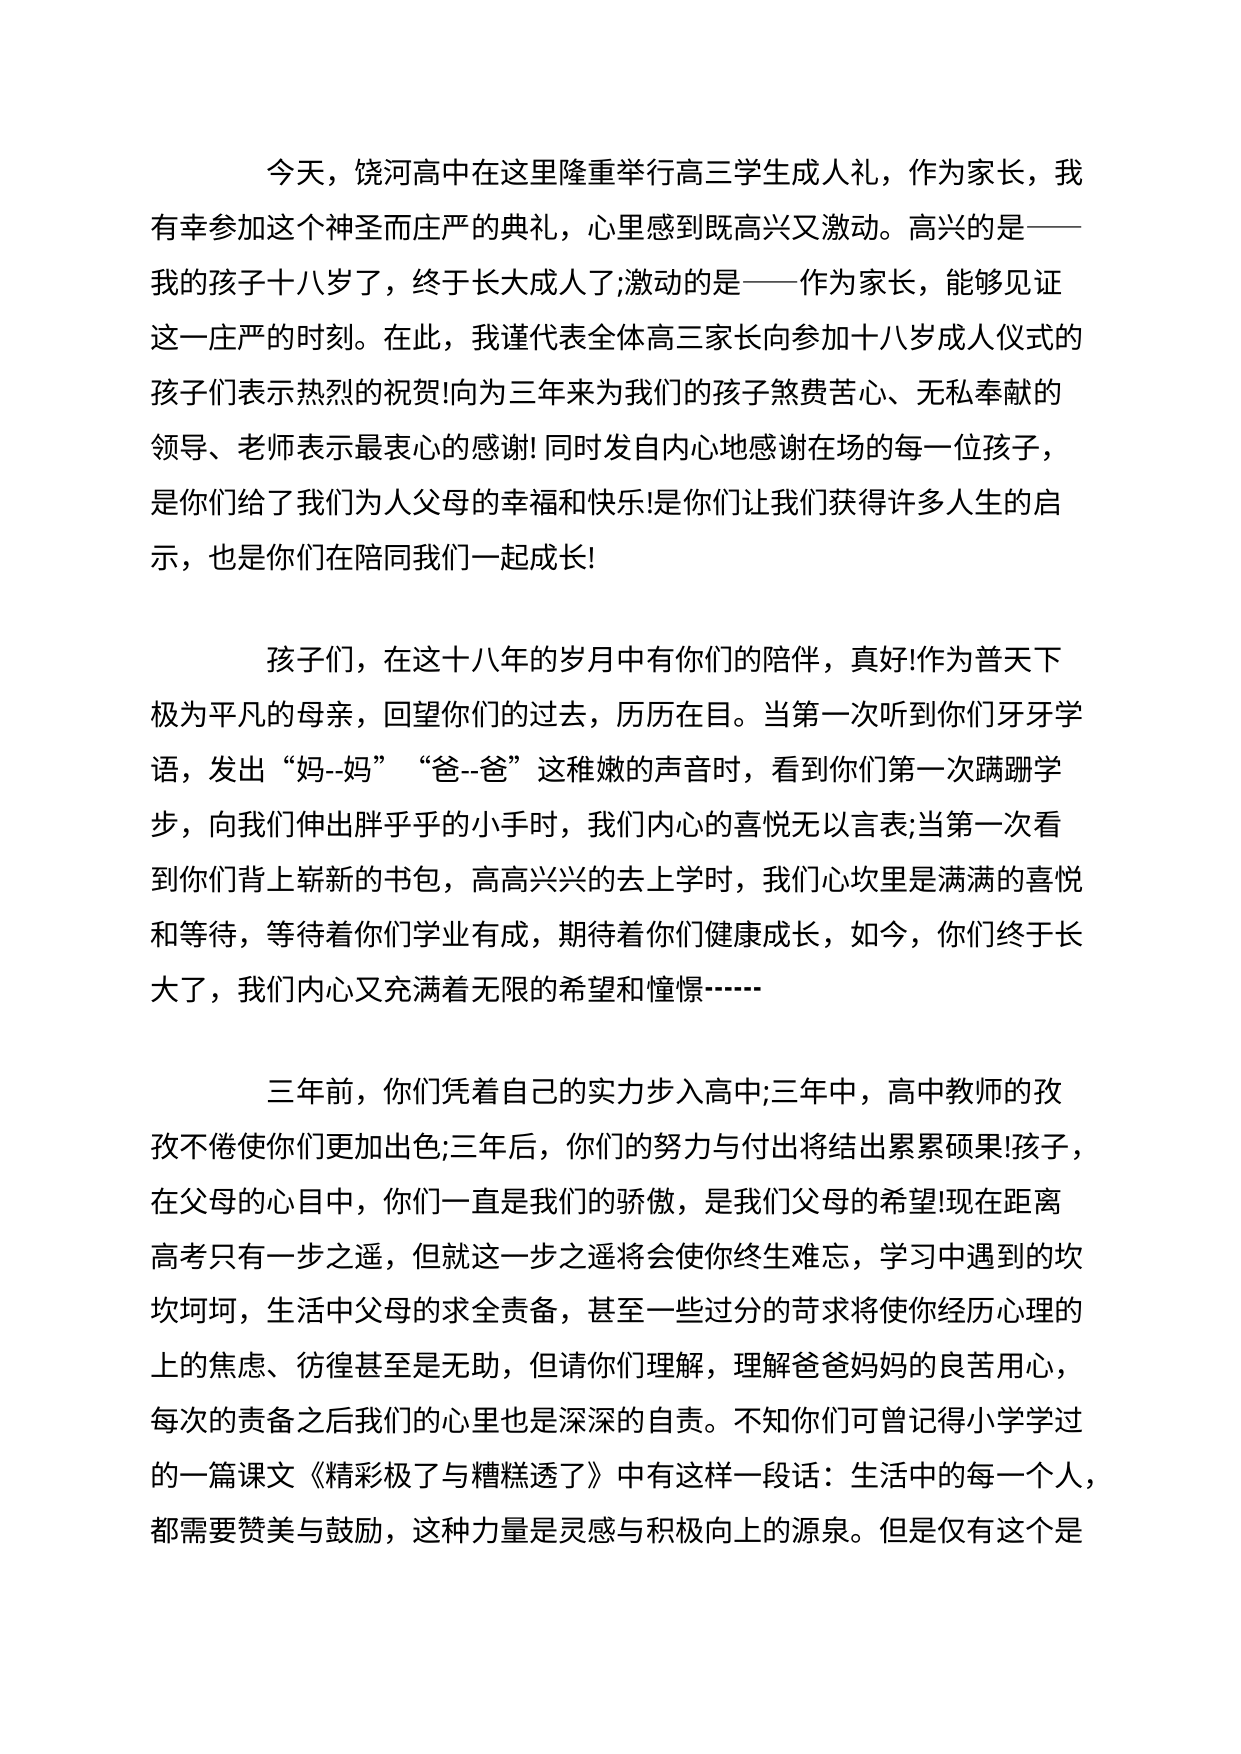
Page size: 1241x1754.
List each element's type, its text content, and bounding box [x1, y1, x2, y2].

text 今天，饶河高中在这里隆重举行高三学生成人礼，作为家长，我有幸参加这个神圣而庄严的典礼，心里感到既高兴又激动。高兴的是——我的孩子十八岁了，终于长大成人了;激动的是——作为家长，能够见证这一庄严的时刻。在此，我谨代表全体高三家长向参加十八岁成人仪式的孩子们表示热烈的祝贺!向为三年来为我们的孩子煞费苦心、无私奉献的领导、老师表示最衷心的感谢! 同时发自内心地感谢在场的每一位孩子，是你们给了我们为人父母的幸福和快乐!是你们让我们获得许多人生的启示，也是你们在陪同我们一起成长! [150, 150, 1090, 577]
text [150, 1068, 1090, 1550]
text 孩子们，在这十八年的岁月中有你们的陪伴，真好!作为普天下极为平凡的母亲，回望你们的过去，历历在目。当第一次听到你们牙牙学语，发出“妈--妈”“爸--爸”这稚嫩的声音时，看到你们第一次蹒跚学步，向我们伸出胖乎乎的小手时，我们内心的喜悦无以言表;当第一次看到你们背上崭新的书包，高高兴兴的去上学时，我们心坎里是满满的喜悦和等待，等待着你们学业有成，期待着你们健康成长，如今，你们终于长大了，我们内心又充满着无限的希望和憧憬┅┅ [150, 637, 1090, 1009]
